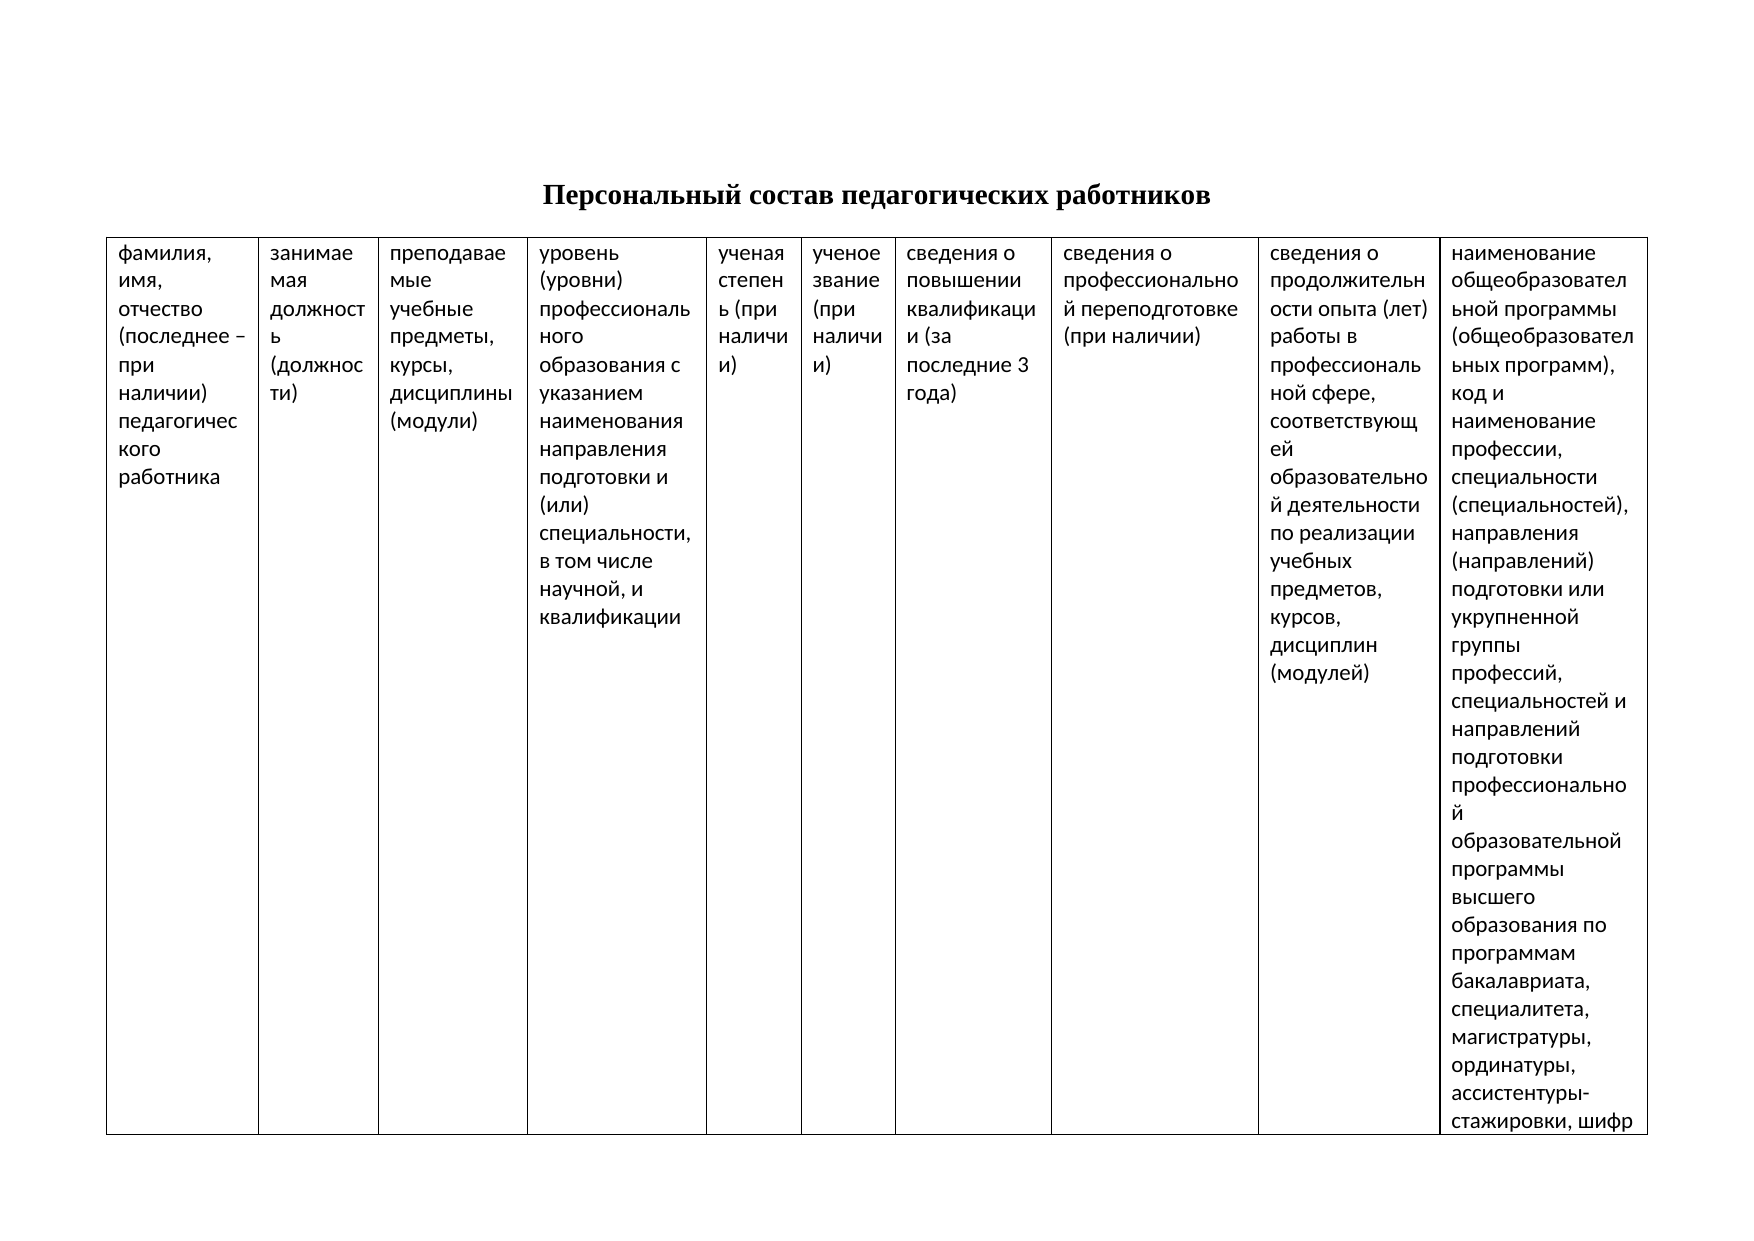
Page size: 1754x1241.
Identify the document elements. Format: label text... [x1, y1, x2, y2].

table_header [707, 238, 801, 1134]
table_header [528, 238, 706, 1134]
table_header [896, 238, 1051, 1134]
text Персональный состав педагогических работников [118, 177, 1636, 211]
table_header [107, 238, 258, 1134]
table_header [1259, 238, 1439, 1134]
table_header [802, 238, 895, 1134]
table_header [379, 238, 527, 1134]
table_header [1441, 238, 1647, 1134]
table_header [1052, 238, 1258, 1134]
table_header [259, 238, 378, 1134]
